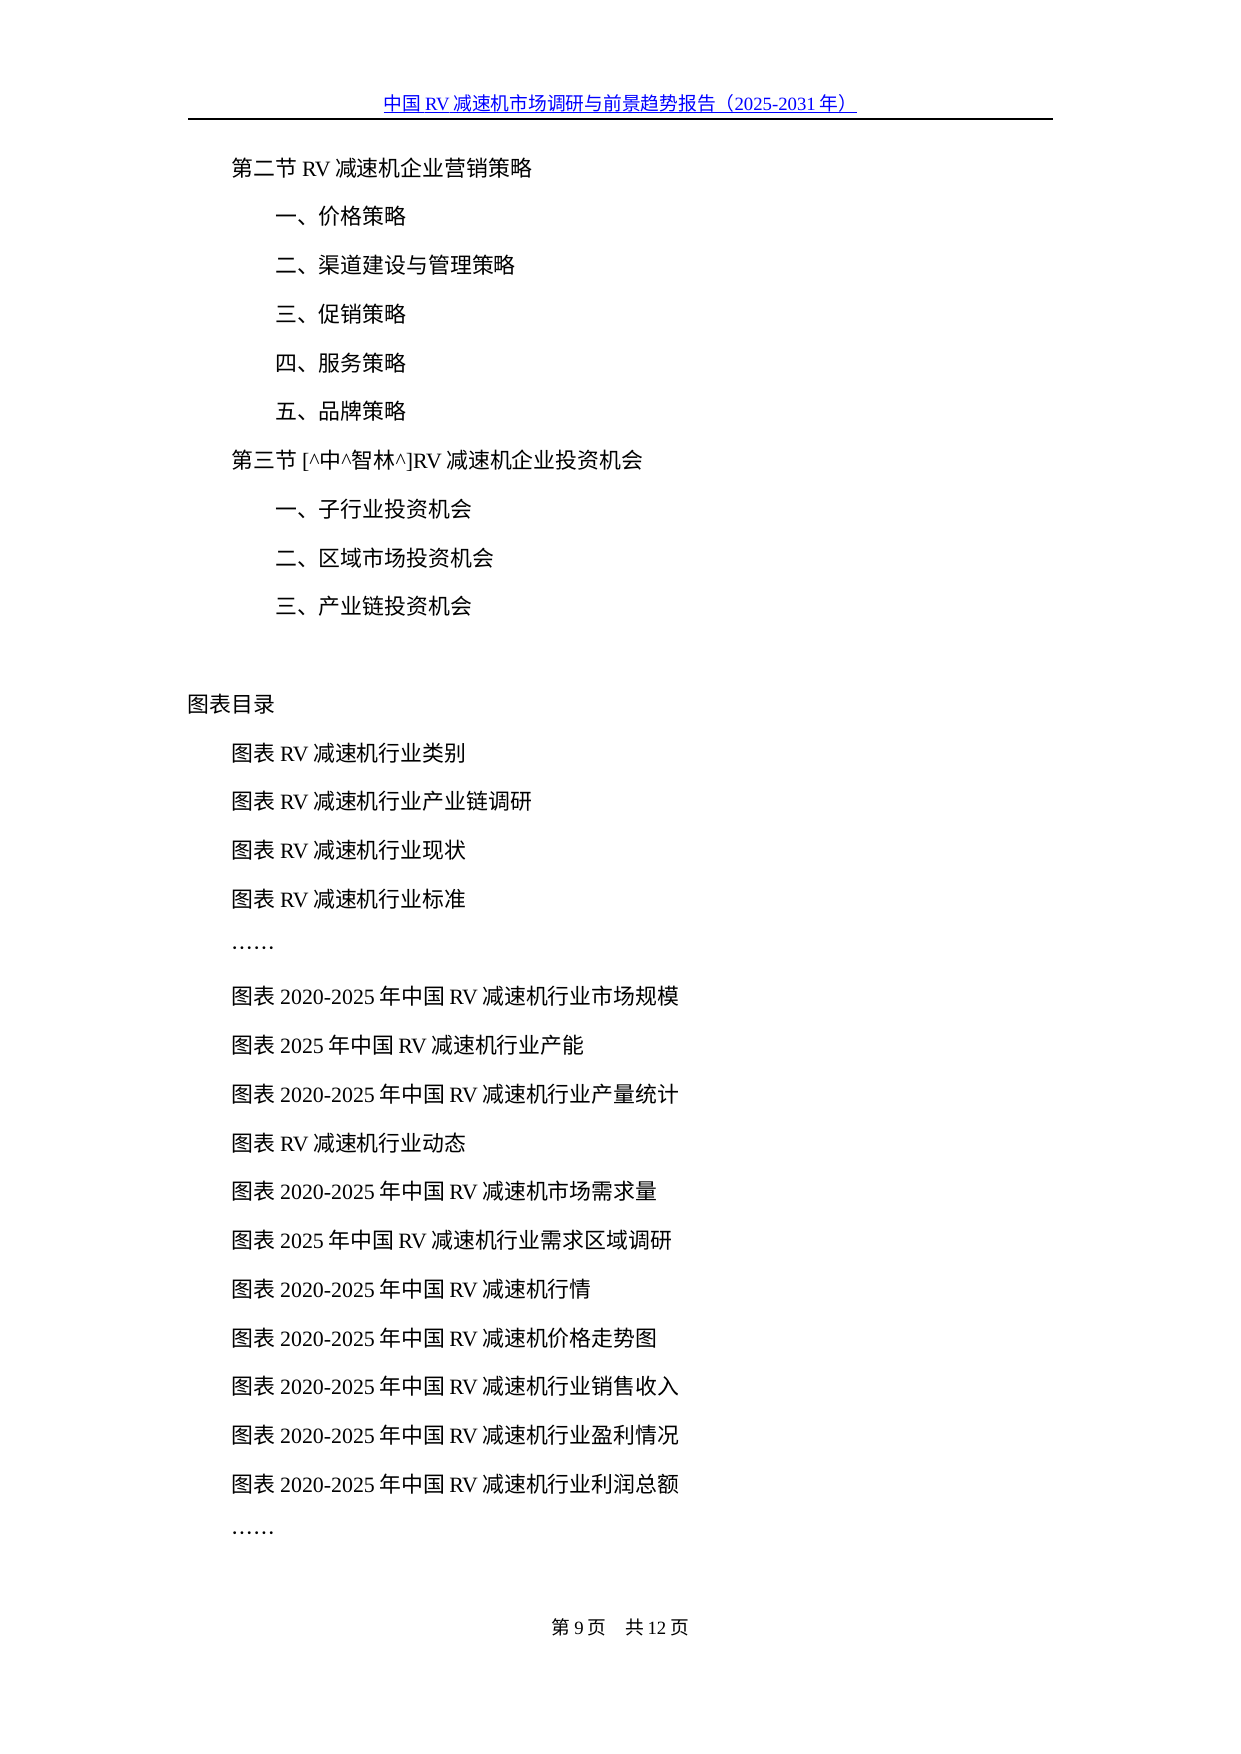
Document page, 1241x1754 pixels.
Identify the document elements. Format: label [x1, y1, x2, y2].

text [187, 150, 1053, 1548]
